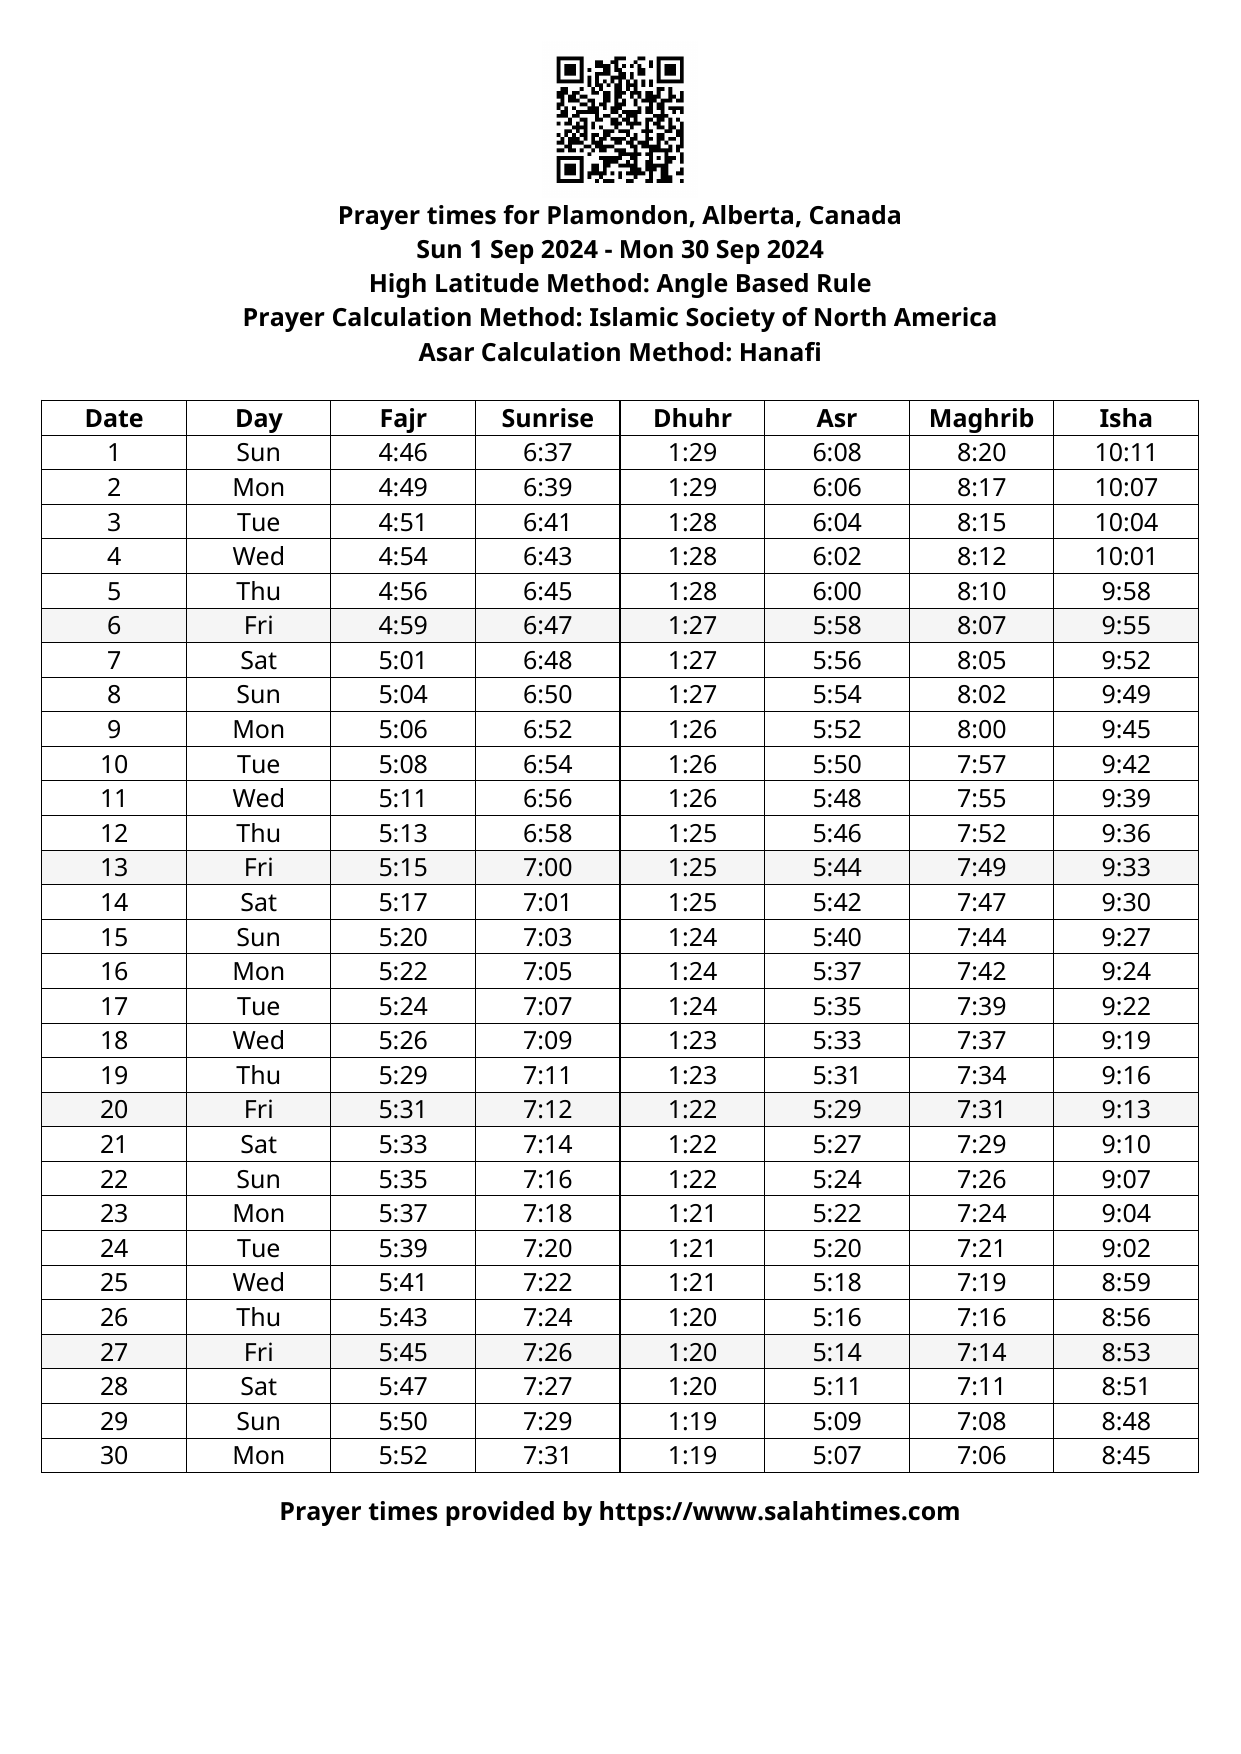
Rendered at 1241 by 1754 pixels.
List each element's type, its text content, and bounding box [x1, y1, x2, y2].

table_header Fajr [331, 401, 475, 434]
table_cell 7:42 [910, 954, 1053, 988]
table_cell Sat [187, 885, 330, 919]
table_cell 7:29 [910, 1127, 1053, 1161]
table_cell Mon [187, 1196, 330, 1230]
table_cell 11 [42, 781, 186, 815]
table_cell Fri [187, 1335, 330, 1368]
table_cell Thu [187, 1300, 330, 1334]
table_cell 6:50 [476, 678, 619, 711]
table_cell 7:52 [910, 816, 1053, 849]
table_cell 6:54 [476, 747, 619, 780]
table_cell 9:04 [1054, 1196, 1198, 1230]
table_cell Tue [187, 747, 330, 780]
table_cell 5:22 [331, 954, 475, 988]
table_cell 9:02 [1054, 1231, 1198, 1264]
table_cell 5:29 [765, 1093, 909, 1126]
table_cell 7:26 [476, 1335, 619, 1368]
table_cell 7:07 [476, 989, 619, 1022]
table_cell 25 [42, 1266, 186, 1299]
table_cell 7:24 [910, 1196, 1053, 1230]
table_cell Tue [187, 989, 330, 1022]
table_cell 27 [42, 1335, 186, 1368]
table_cell 2 [42, 470, 186, 504]
table_cell 1:19 [621, 1439, 764, 1472]
table_cell 5:22 [765, 1196, 909, 1230]
table_cell 30 [42, 1439, 186, 1472]
table_cell 9:07 [1054, 1162, 1198, 1195]
table_cell 4:51 [331, 505, 475, 538]
table_cell 1:22 [621, 1127, 764, 1161]
table_cell 4:54 [331, 539, 475, 573]
table_cell 5 [42, 574, 186, 607]
table_cell 5:42 [765, 885, 909, 919]
table_cell Mon [187, 712, 330, 746]
table_cell Sun [187, 1404, 330, 1437]
table_cell 6 [42, 609, 186, 642]
table_cell 7:18 [476, 1196, 619, 1230]
table_cell 7:37 [910, 1024, 1053, 1057]
table_cell 1:29 [621, 470, 764, 504]
table_cell 8:17 [910, 470, 1053, 504]
table_cell Wed [187, 1024, 330, 1057]
table_cell 7:31 [910, 1093, 1053, 1126]
table_cell 5:47 [331, 1369, 475, 1403]
table_cell 6:00 [765, 574, 909, 607]
table_cell 5:50 [765, 747, 909, 780]
table_cell 1:19 [621, 1404, 764, 1437]
table_cell 7:29 [476, 1404, 619, 1437]
table_cell 7:06 [910, 1439, 1053, 1472]
text Prayer Calculation Method: Islamic Society of North America [42, 300, 1198, 334]
table_cell 7:14 [910, 1335, 1053, 1368]
table_cell 9:16 [1054, 1058, 1198, 1092]
table_cell 10:04 [1054, 505, 1198, 538]
table_cell 18 [42, 1024, 186, 1057]
table_cell 5:41 [331, 1266, 475, 1299]
table_cell 7:16 [476, 1162, 619, 1195]
table_cell 1:22 [621, 1162, 764, 1195]
table_cell 1:23 [621, 1058, 764, 1092]
table_cell 5:07 [765, 1439, 909, 1472]
table_cell 29 [42, 1404, 186, 1437]
table_cell Thu [187, 1058, 330, 1092]
table_cell 7:05 [476, 954, 619, 988]
picture [542, 41, 699, 198]
table_cell 8:07 [910, 609, 1053, 642]
table_cell 5:20 [765, 1231, 909, 1264]
table_cell 6:06 [765, 470, 909, 504]
table_cell 1:20 [621, 1369, 764, 1403]
table_cell 7:21 [910, 1231, 1053, 1264]
table_cell Thu [187, 816, 330, 849]
table_cell 1:25 [621, 885, 764, 919]
table_cell 6:39 [476, 470, 619, 504]
table_cell 5:11 [765, 1369, 909, 1403]
table_cell 9:10 [1054, 1127, 1198, 1161]
table_cell 10:11 [1054, 436, 1198, 469]
table_cell 1:28 [621, 574, 764, 607]
table_cell Mon [187, 954, 330, 988]
table_cell 10 [42, 747, 186, 780]
table_cell 7:47 [910, 885, 1053, 919]
table_cell 8:48 [1054, 1404, 1198, 1437]
table_cell Fri [187, 1093, 330, 1126]
table_cell 9:30 [1054, 885, 1198, 919]
table_cell 7:11 [910, 1369, 1053, 1403]
table_cell 6:43 [476, 539, 619, 573]
table_cell 8:02 [910, 678, 1053, 711]
table_cell 7:55 [910, 781, 1053, 815]
table_cell 7:19 [910, 1266, 1053, 1299]
table_cell 9:22 [1054, 989, 1198, 1022]
table_cell 5:44 [765, 851, 909, 884]
table_cell Sun [187, 436, 330, 469]
table_cell 1:26 [621, 781, 764, 815]
table_cell 1:27 [621, 678, 764, 711]
table_cell 7:03 [476, 920, 619, 953]
table_cell 9:39 [1054, 781, 1198, 815]
table_cell 3 [42, 505, 186, 538]
table_cell 9:45 [1054, 712, 1198, 746]
table_cell 1:28 [621, 505, 764, 538]
table_cell 1:25 [621, 851, 764, 884]
table_cell 1:27 [621, 609, 764, 642]
table_cell 6:58 [476, 816, 619, 849]
table_cell 24 [42, 1231, 186, 1264]
table_cell 7:00 [476, 851, 619, 884]
table_cell Thu [187, 574, 330, 607]
table_header Asr [765, 401, 909, 434]
table_cell 7:11 [476, 1058, 619, 1092]
table_cell 5:17 [331, 885, 475, 919]
table_cell 5:52 [765, 712, 909, 746]
text Asar Calculation Method: Hanafi [42, 334, 1198, 368]
table_cell 1:21 [621, 1196, 764, 1230]
table_cell 8:20 [910, 436, 1053, 469]
table_cell 5:35 [765, 989, 909, 1022]
table_header Maghrib [910, 401, 1053, 434]
table_cell 7:20 [476, 1231, 619, 1264]
table_cell 5:33 [331, 1127, 475, 1161]
table_cell 1:27 [621, 643, 764, 677]
table_cell 8:10 [910, 574, 1053, 607]
table_cell 5:27 [765, 1127, 909, 1161]
table_cell 14 [42, 885, 186, 919]
table_cell 5:26 [331, 1024, 475, 1057]
table_cell 6:52 [476, 712, 619, 746]
table_cell 9:33 [1054, 851, 1198, 884]
table_cell 5:11 [331, 781, 475, 815]
table_cell 5:40 [765, 920, 909, 953]
table_cell 9:24 [1054, 954, 1198, 988]
table_cell 8:00 [910, 712, 1053, 746]
table_cell 7:22 [476, 1266, 619, 1299]
table_cell Wed [187, 781, 330, 815]
table_cell Sat [187, 1127, 330, 1161]
table_cell 5:09 [765, 1404, 909, 1437]
table_cell 5:37 [765, 954, 909, 988]
table_cell 7:14 [476, 1127, 619, 1161]
table_cell 6:45 [476, 574, 619, 607]
table_cell 8:51 [1054, 1369, 1198, 1403]
table_cell 21 [42, 1127, 186, 1161]
text Prayer times provided by https://www.salahtimes.com [42, 1494, 1198, 1528]
table_cell 5:48 [765, 781, 909, 815]
table_cell 5:16 [765, 1300, 909, 1334]
table_cell 9:58 [1054, 574, 1198, 607]
table_cell 6:37 [476, 436, 619, 469]
table_cell 1:20 [621, 1335, 764, 1368]
table_cell 1:24 [621, 989, 764, 1022]
table_cell 8:53 [1054, 1335, 1198, 1368]
table_header Day [187, 401, 330, 434]
table_cell 4:46 [331, 436, 475, 469]
table_cell 6:56 [476, 781, 619, 815]
table_cell 5:24 [765, 1162, 909, 1195]
table_cell 5:50 [331, 1404, 475, 1437]
table_cell 8:05 [910, 643, 1053, 677]
table_cell 5:18 [765, 1266, 909, 1299]
table_cell 5:35 [331, 1162, 475, 1195]
table_cell Tue [187, 505, 330, 538]
table_cell 6:08 [765, 436, 909, 469]
table_cell 5:54 [765, 678, 909, 711]
table_header Sunrise [476, 401, 619, 434]
table_cell 12 [42, 816, 186, 849]
table_cell 9:49 [1054, 678, 1198, 711]
table_cell 7:12 [476, 1093, 619, 1126]
text Sun 1 Sep 2024 - Mon 30 Sep 2024 [42, 232, 1198, 266]
table_cell 5:43 [331, 1300, 475, 1334]
table_cell 8 [42, 678, 186, 711]
table_cell 1:24 [621, 920, 764, 953]
table_cell Sat [187, 1369, 330, 1403]
table_cell 5:46 [765, 816, 909, 849]
table_cell 5:33 [765, 1024, 909, 1057]
table_cell 7:24 [476, 1300, 619, 1334]
table_cell 1:22 [621, 1093, 764, 1126]
table_cell 1:26 [621, 747, 764, 780]
table_cell 5:08 [331, 747, 475, 780]
table_cell 28 [42, 1369, 186, 1403]
table_cell 15 [42, 920, 186, 953]
table_cell 6:02 [765, 539, 909, 573]
table_cell 5:39 [331, 1231, 475, 1264]
table_cell 9:42 [1054, 747, 1198, 780]
table_cell 10:01 [1054, 539, 1198, 573]
table_cell 7:39 [910, 989, 1053, 1022]
table_cell 9:27 [1054, 920, 1198, 953]
table_cell 5:04 [331, 678, 475, 711]
table_cell Tue [187, 1231, 330, 1264]
table_cell 26 [42, 1300, 186, 1334]
table_cell 5:20 [331, 920, 475, 953]
table_cell 23 [42, 1196, 186, 1230]
table_cell 22 [42, 1162, 186, 1195]
table_cell Sat [187, 643, 330, 677]
table_cell 20 [42, 1093, 186, 1126]
table_cell 5:06 [331, 712, 475, 746]
table_cell 4:59 [331, 609, 475, 642]
table_cell 1:21 [621, 1231, 764, 1264]
table_header Date [42, 401, 186, 434]
table_cell 5:13 [331, 816, 475, 849]
table_cell 5:31 [765, 1058, 909, 1092]
table_cell 9:55 [1054, 609, 1198, 642]
table_cell 9 [42, 712, 186, 746]
table_cell Fri [187, 851, 330, 884]
table_cell 6:47 [476, 609, 619, 642]
table_cell 8:56 [1054, 1300, 1198, 1334]
table_cell 17 [42, 989, 186, 1022]
table_cell 1:24 [621, 954, 764, 988]
table_cell Mon [187, 1439, 330, 1472]
table_cell Wed [187, 1266, 330, 1299]
table_cell 6:41 [476, 505, 619, 538]
table_cell 8:59 [1054, 1266, 1198, 1299]
table_cell 1 [42, 436, 186, 469]
table_cell 7:34 [910, 1058, 1053, 1092]
table_cell 8:45 [1054, 1439, 1198, 1472]
table_cell 5:37 [331, 1196, 475, 1230]
table_cell Fri [187, 609, 330, 642]
table_cell 7:16 [910, 1300, 1053, 1334]
table_cell 7:27 [476, 1369, 619, 1403]
table_cell Sun [187, 678, 330, 711]
table_cell 9:19 [1054, 1024, 1198, 1057]
table_cell 9:13 [1054, 1093, 1198, 1126]
table_cell 1:28 [621, 539, 764, 573]
text High Latitude Method: Angle Based Rule [42, 266, 1198, 300]
table_cell 10:07 [1054, 470, 1198, 504]
table_cell 4:56 [331, 574, 475, 607]
table_cell 7:08 [910, 1404, 1053, 1437]
table_cell 5:15 [331, 851, 475, 884]
table_cell 8:15 [910, 505, 1053, 538]
table_cell Sun [187, 920, 330, 953]
table_cell 5:58 [765, 609, 909, 642]
table_header Dhuhr [621, 401, 764, 434]
table_cell 7:26 [910, 1162, 1053, 1195]
table_cell 8:12 [910, 539, 1053, 573]
table_cell Sun [187, 1162, 330, 1195]
table_cell 7:31 [476, 1439, 619, 1472]
table_cell 5:31 [331, 1093, 475, 1126]
table_cell 13 [42, 851, 186, 884]
table_cell 5:45 [331, 1335, 475, 1368]
table_cell 7:49 [910, 851, 1053, 884]
table_cell 5:52 [331, 1439, 475, 1472]
table_cell 7:09 [476, 1024, 619, 1057]
table_cell 4 [42, 539, 186, 573]
table_cell 7:44 [910, 920, 1053, 953]
table_cell 1:20 [621, 1300, 764, 1334]
table_cell 4:49 [331, 470, 475, 504]
table_cell 5:01 [331, 643, 475, 677]
table_cell Mon [187, 470, 330, 504]
table_cell 7 [42, 643, 186, 677]
table_cell 16 [42, 954, 186, 988]
table_cell 5:29 [331, 1058, 475, 1092]
table_cell 9:52 [1054, 643, 1198, 677]
table_cell 6:04 [765, 505, 909, 538]
table_cell 7:57 [910, 747, 1053, 780]
table_cell Wed [187, 539, 330, 573]
table_cell 7:01 [476, 885, 619, 919]
table_cell 9:36 [1054, 816, 1198, 849]
table_cell 5:24 [331, 989, 475, 1022]
table_header Isha [1054, 401, 1198, 434]
table_cell 5:56 [765, 643, 909, 677]
table_cell 1:25 [621, 816, 764, 849]
table_cell 1:26 [621, 712, 764, 746]
table_cell 1:29 [621, 436, 764, 469]
text Prayer times for Plamondon, Alberta, Canada [42, 198, 1198, 232]
table_cell 19 [42, 1058, 186, 1092]
table_cell 1:23 [621, 1024, 764, 1057]
table_cell 5:14 [765, 1335, 909, 1368]
table_cell 1:21 [621, 1266, 764, 1299]
table_cell 6:48 [476, 643, 619, 677]
